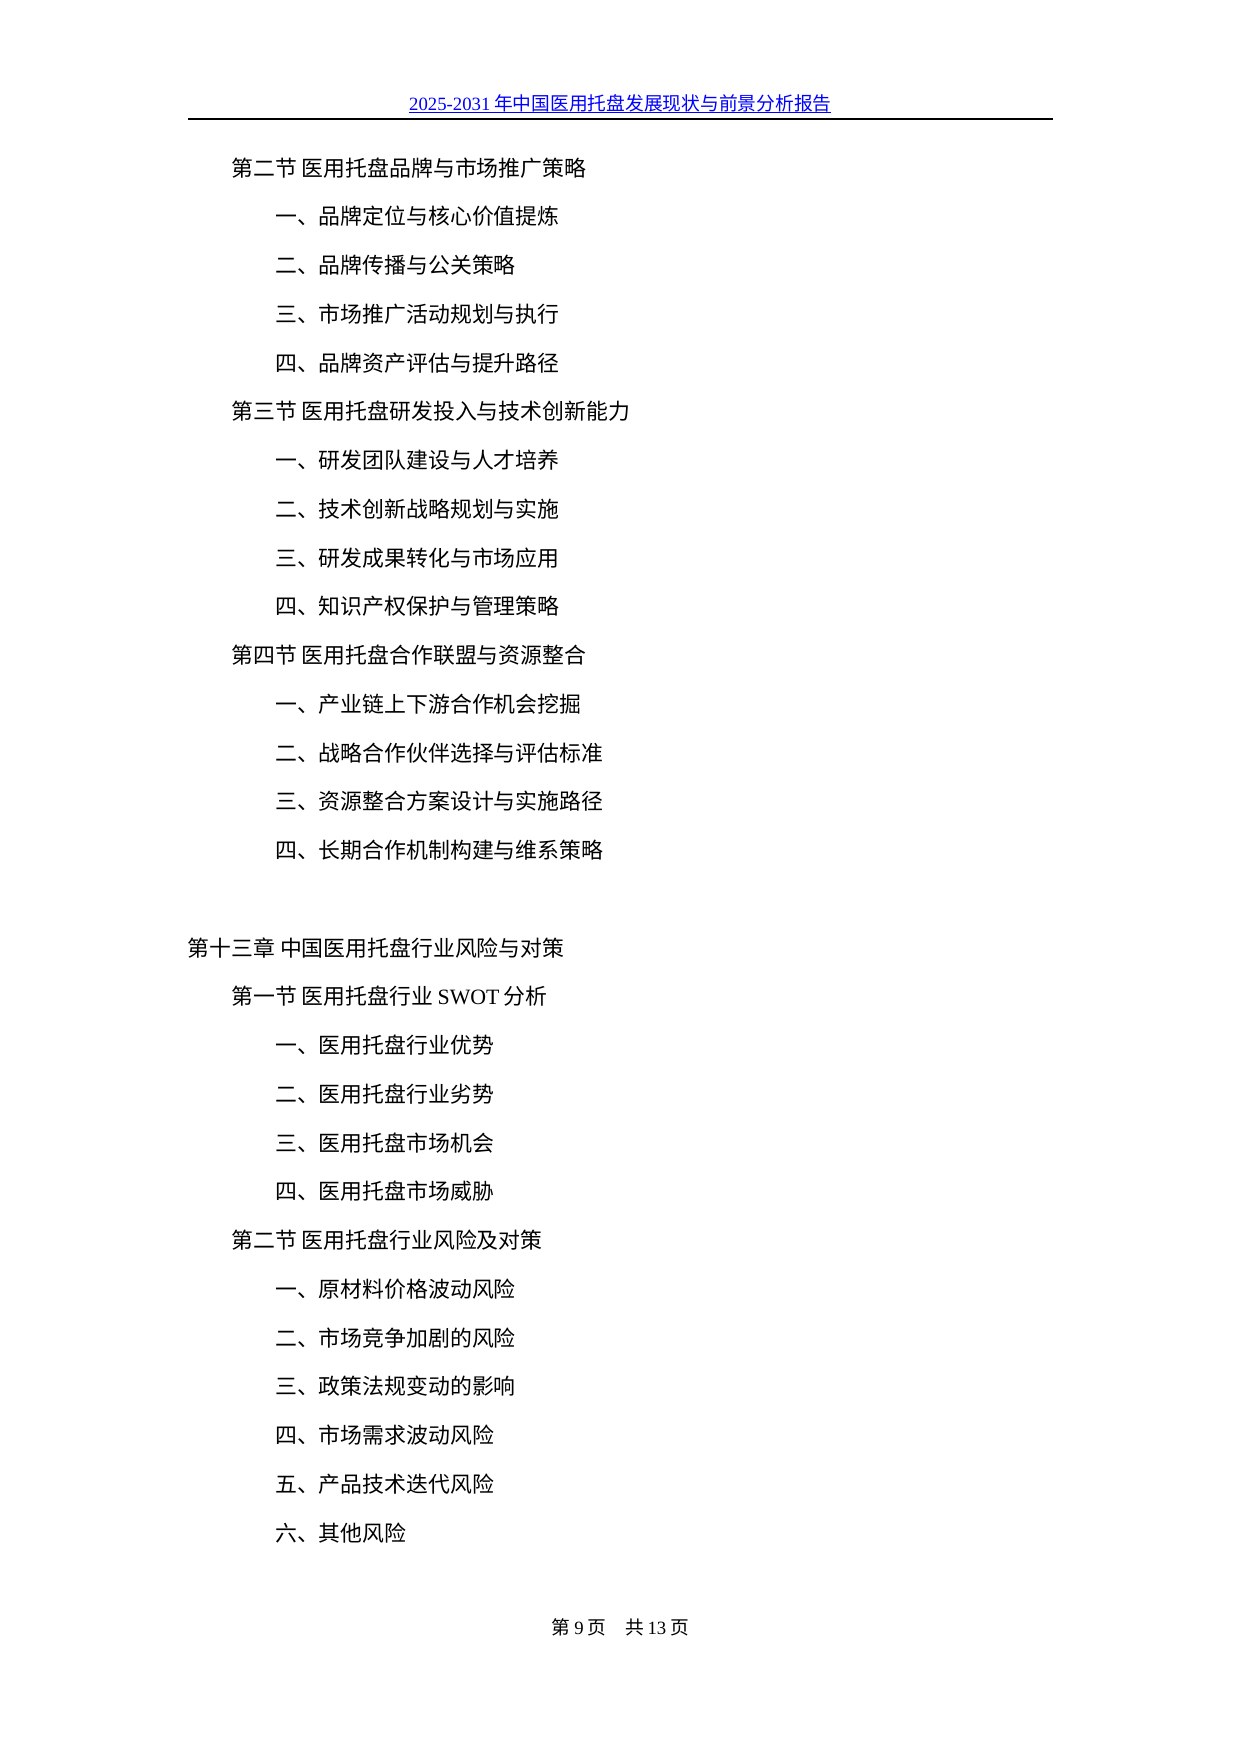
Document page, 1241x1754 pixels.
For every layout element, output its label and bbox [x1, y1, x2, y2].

text [187, 150, 1053, 1548]
